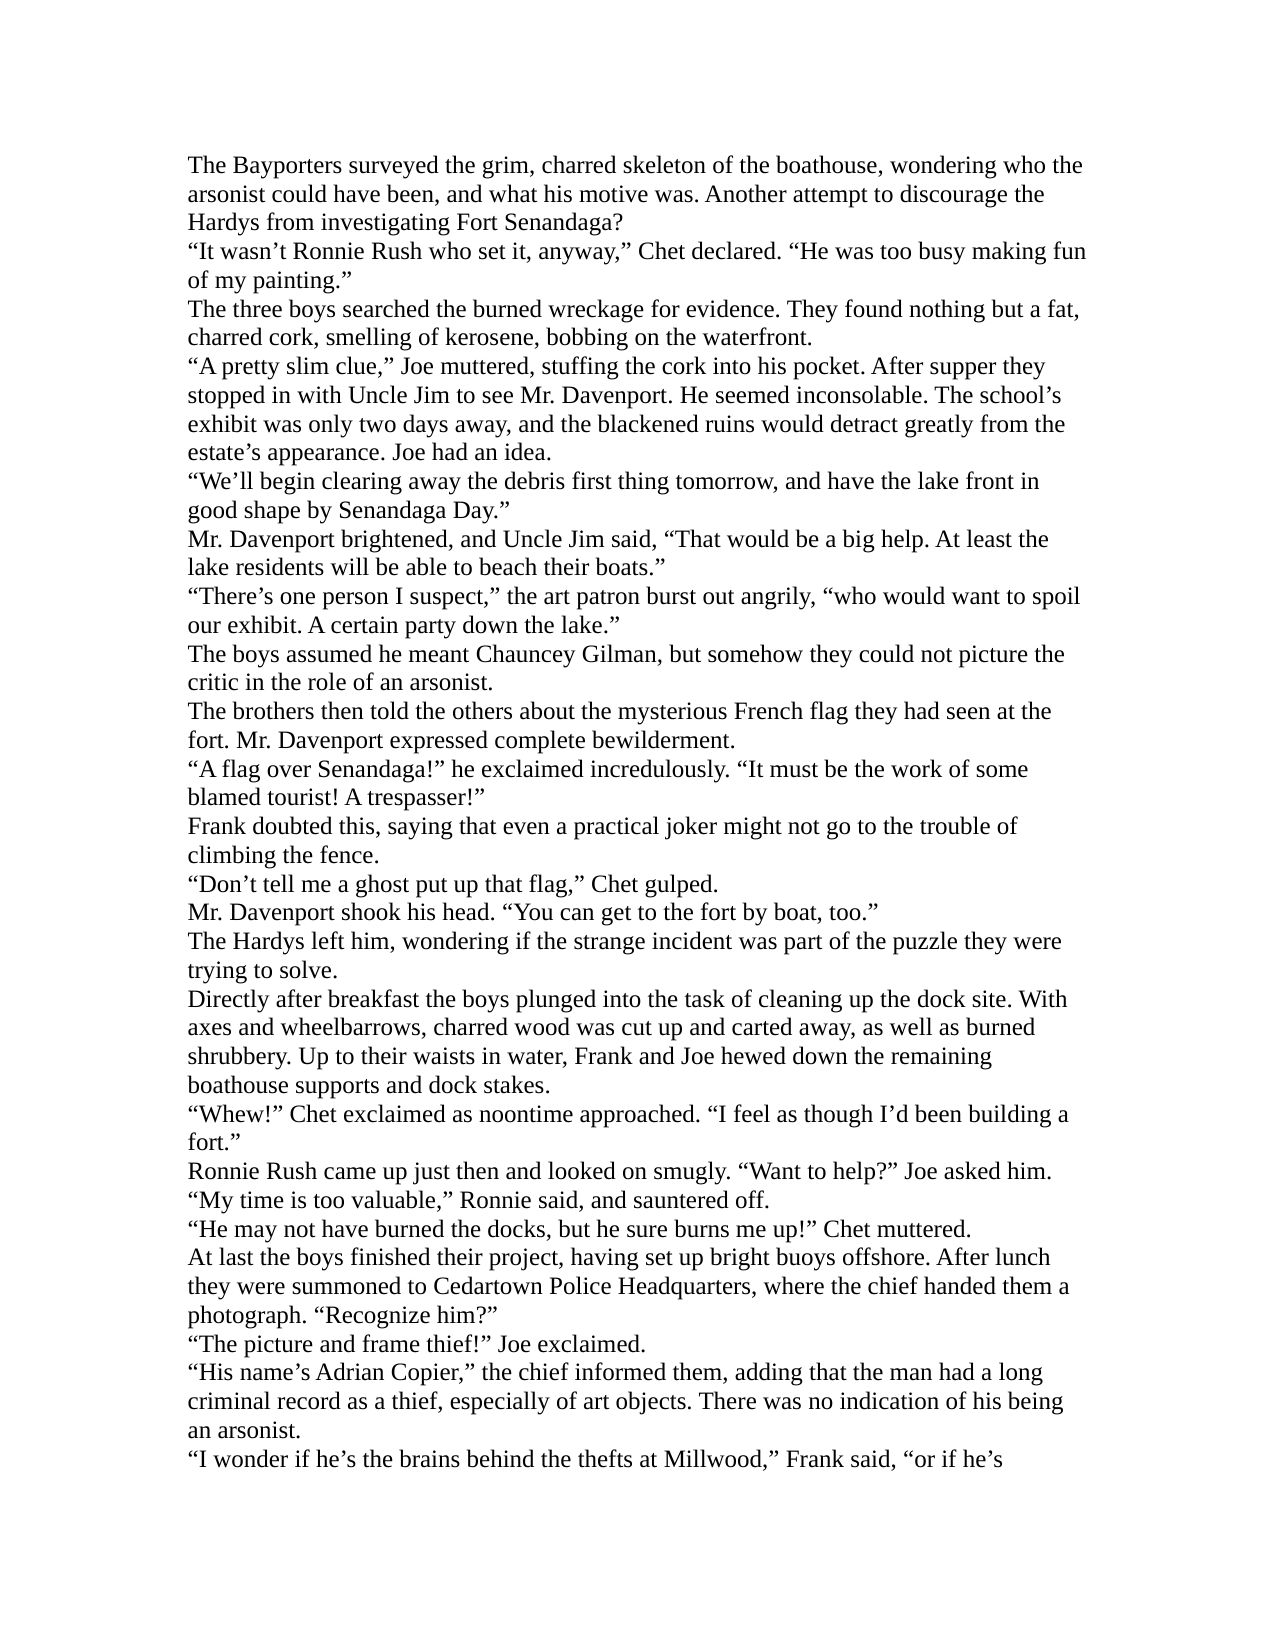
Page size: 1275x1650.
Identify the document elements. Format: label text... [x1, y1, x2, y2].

text “A flag over Senandaga!” he exclaimed incredulously. “It must be the work of some blamed tourist! A trespasser!” [187, 1214, 1087, 1271]
text “Don’t tell me a ghost put up that flag,” Chet gulped. [187, 1329, 1087, 1357]
text The three boys searched the burned wreckage for evidence. They found nothing but a fat, charred cork, smelling of kerosene, bobbing on the waterfront. [187, 754, 1087, 811]
text Chet nodded solemnly. “With the wind and floating pieces of burning wood, we’re lucky it didn’t spread along the whole shore front.” [187, 495, 1087, 552]
text “There’s one person I suspect,” the art patron burst out angrily, “who would want to spoil our exhibit. A certain party down the lake.” [187, 1041, 1087, 1099]
text “Which means somebody poured a kerosene slick on the water and ignited it,” Frank said. [187, 437, 1087, 495]
text “Was anybody hurt?” Frank asked, worried. [187, 322, 1087, 351]
text The boys assumed he meant Chauncey Gilman, but somehow they could not picture the critic in the role of an arsonist. [187, 1099, 1087, 1156]
text The Bayporters surveyed the grim, charred skeleton of the boathouse, wondering who the arsonist could have been, and what his motive was. Another attempt to discourage the Hardys from investigating Fort Senandaga? [187, 610, 1087, 696]
text “We’ll begin clearing away the debris first thing tomorrow, and have the lake front in good shape by Senandaga Day.” [187, 926, 1087, 984]
text The Hardys spotted Uncle Jim and Chet among the spectators back of a cordoned area near a police car. Chet was glad to see his pals. [187, 265, 1087, 322]
text By now, most of the onlookers had dispersed and the fire trucks and police car were leaving. [187, 552, 1087, 610]
text Frank doubted this, saying that even a practical joker might not go to the trouble of climbing the fence. [187, 1271, 1087, 1329]
text The brothers then told the others about the mysterious French flag they had seen at the fort. Mr. Davenport expressed complete bewilderment. [187, 1156, 1087, 1214]
text In an hour the fire had been extinguished. According to a student, the conflagration had apparently broken out suddenly—on the lake itself. [187, 380, 1087, 437]
text “Kerosene!” he said. “This fire must have been set!” [187, 236, 1087, 265]
text The dock was already lost, and what had been canoes were smoking shells on the bank. Voices echoed as spumes of water played against the blazing boathouse. Suddenly Frank detected a strong oily smell in the air. [187, 150, 1087, 236]
text Mr. Davenport brightened, and Uncle Jim said, “That would be a big help. At least the lake residents will be able to beach their boats.” [187, 984, 1087, 1041]
text The Hardys left him, wondering if the strange incident was part of the puzzle they were trying to solve. [187, 1386, 1087, 1444]
text Mr. Davenport shook his head. “You can get to the fort by boat, too.” [187, 1357, 1087, 1386]
text “It wasn’t Ronnie Rush who set it, anyway,” Chet declared. “He was too busy making fun of my painting.” [187, 696, 1087, 754]
text “A pretty slim clue,” Joe muttered, stuffing the cork into his pocket. After supper they stopped in with Uncle Jim to see Mr. Davenport. He seemed inconsolable. The school’s exhibit was only two days away, and the blackened ruins would detract greatly from the estate’s appearance. Joe had an idea. [187, 811, 1087, 926]
text “Fortunately, no,” Mr. Kenyon replied. “But our boat area is a complete ruin.” [187, 351, 1087, 380]
